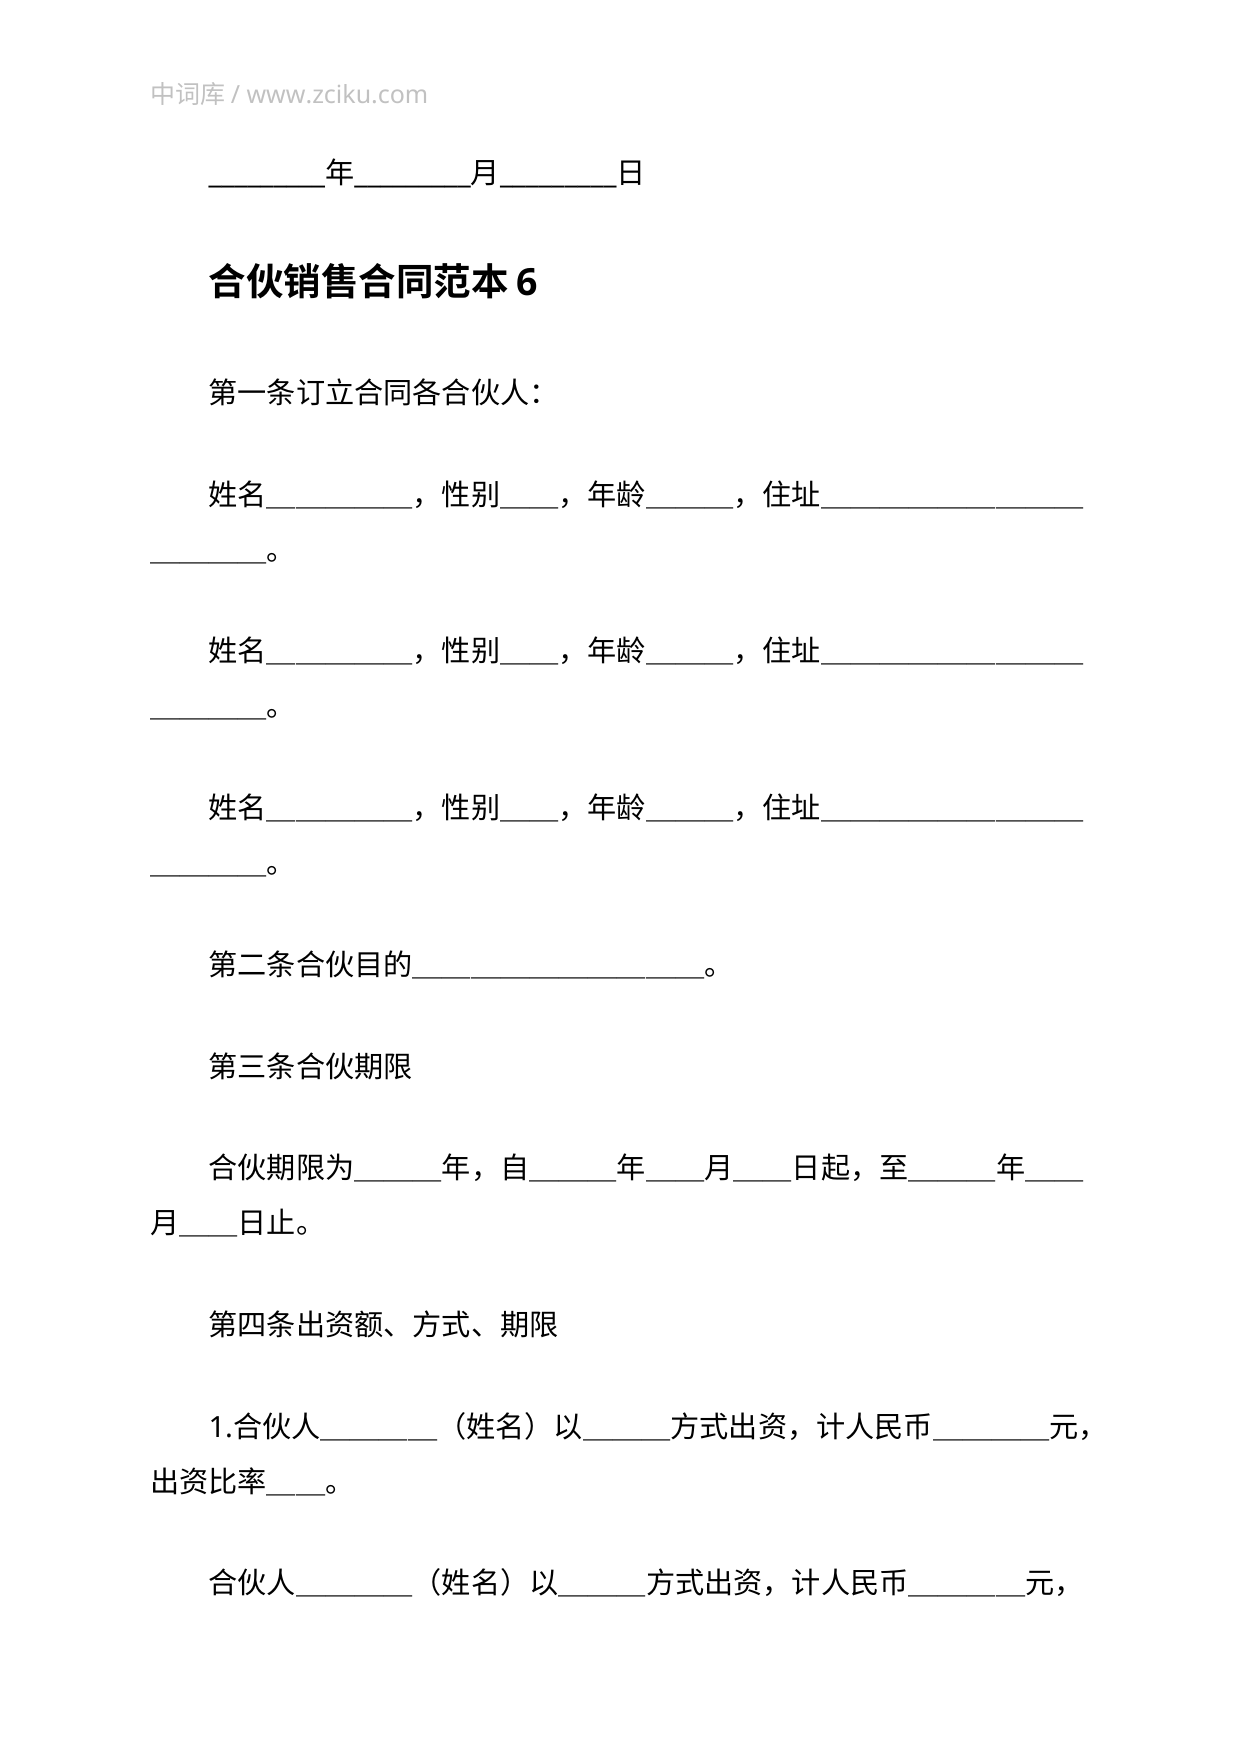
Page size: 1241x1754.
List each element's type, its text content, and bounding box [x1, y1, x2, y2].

text 姓名＿＿＿＿＿，性别＿＿，年龄＿＿＿，住址＿＿＿＿＿＿＿＿＿＿＿＿＿。 [150, 785, 1090, 882]
text 第四条出资额、方式、期限 [150, 1302, 1090, 1344]
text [150, 1560, 1090, 1602]
text _________年_________月_________日 [150, 150, 1090, 192]
text 第二条合伙目的＿＿＿＿＿＿＿＿＿＿。 [150, 941, 1090, 984]
text 合伙销售合同范本6 [150, 252, 1090, 306]
text 合伙期限为＿＿＿年，自＿＿＿年＿＿月＿＿日起，至＿＿＿年＿＿月＿＿日止。 [150, 1145, 1090, 1242]
text 第三条合伙期限 [150, 1043, 1090, 1085]
text 第一条订立合同各合伙人： [150, 369, 1090, 412]
text 1.合伙人＿＿＿＿（姓名）以＿＿＿方式出资，计人民币＿＿＿＿元，出资比率＿＿。 [150, 1403, 1090, 1501]
text 姓名＿＿＿＿＿，性别＿＿，年龄＿＿＿，住址＿＿＿＿＿＿＿＿＿＿＿＿＿。 [150, 628, 1090, 725]
text 姓名＿＿＿＿＿，性别＿＿，年龄＿＿＿，住址＿＿＿＿＿＿＿＿＿＿＿＿＿。 [150, 471, 1090, 568]
